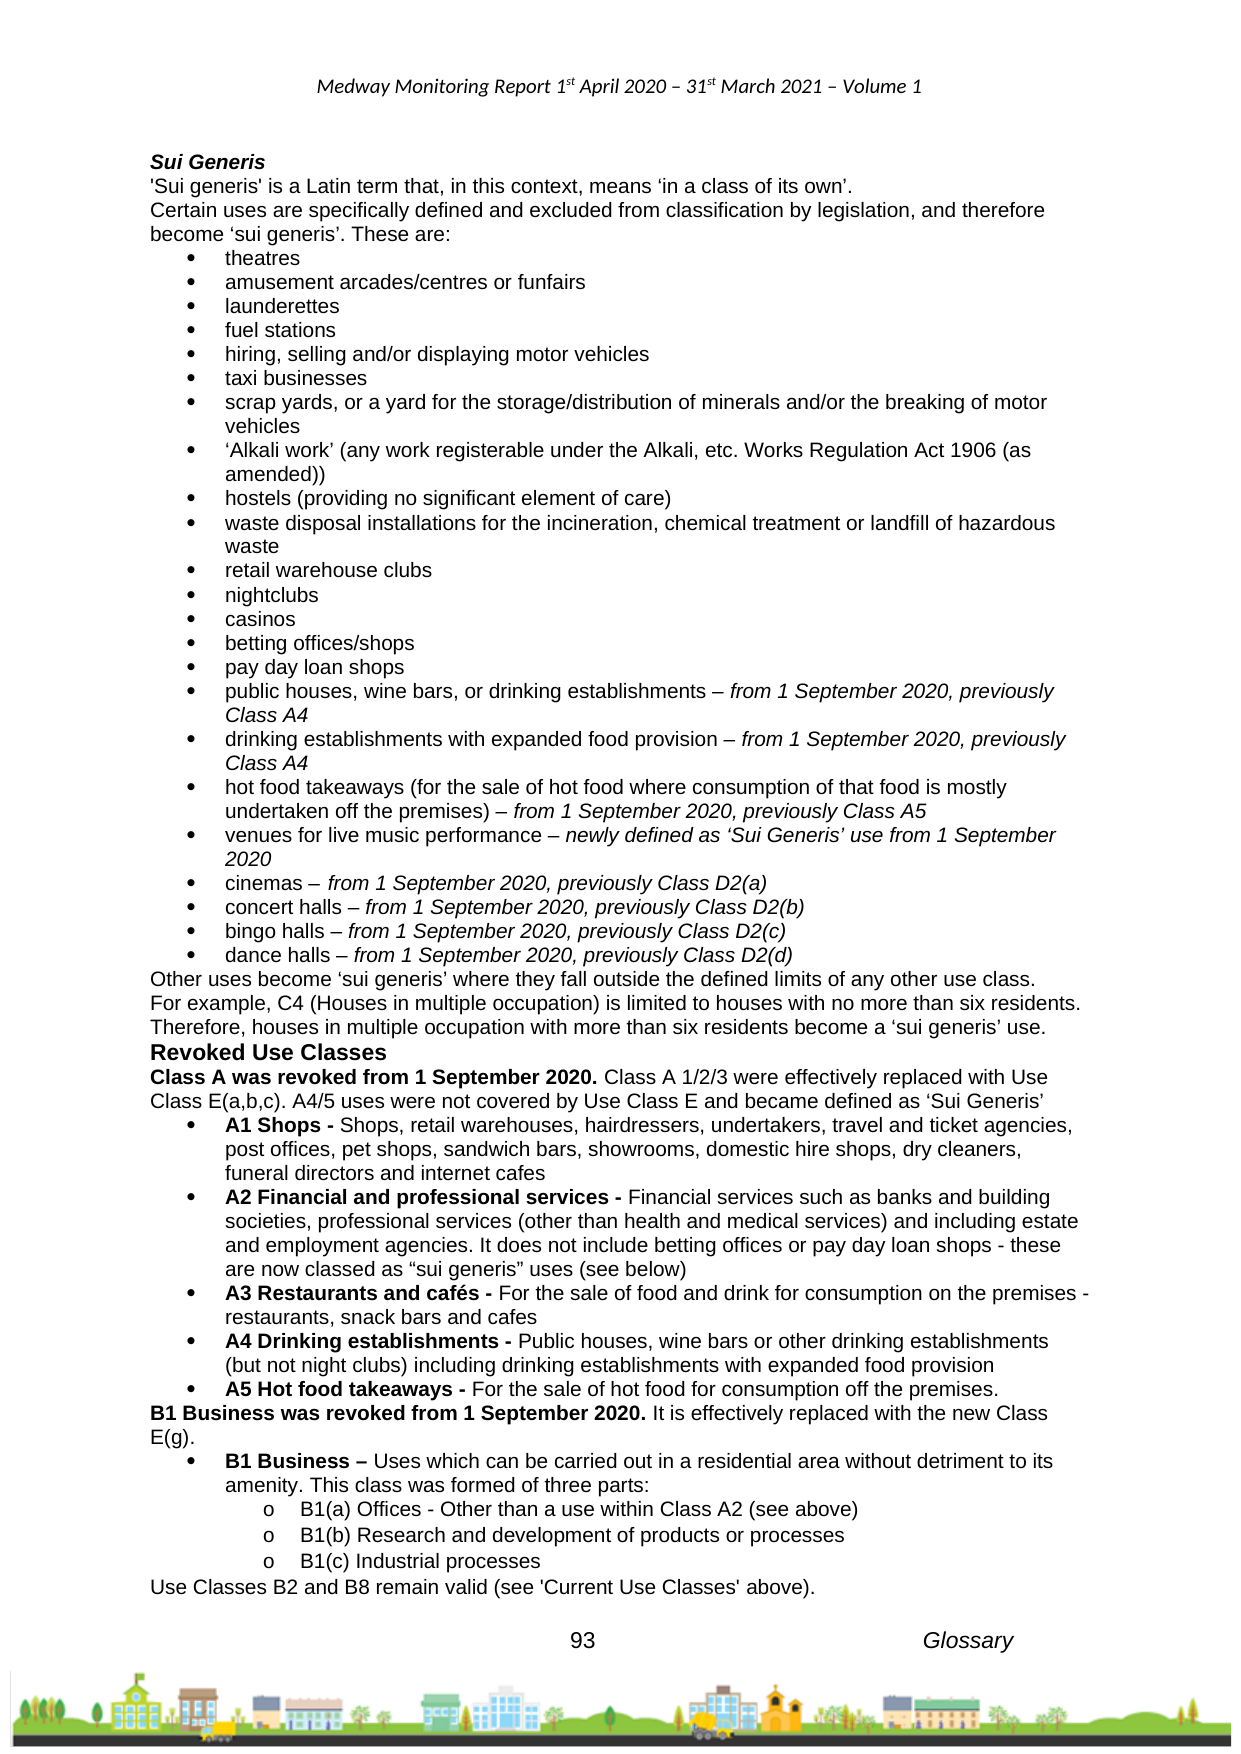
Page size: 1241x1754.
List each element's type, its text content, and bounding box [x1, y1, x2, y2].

list scrap yards, or a yard for the storage/distribution of minerals and/or the breaking of motor vehicles [187, 390, 1090, 438]
list retail warehouse clubs [187, 558, 1090, 582]
list A3 Restaurants and cafés - For the sale of food and drink for consumption on the premises - restaurants, snack bars and cafes [187, 1281, 1090, 1329]
picture [9, 1671, 1232, 1750]
list B1(a) Offices - Other than a use within Class A2 (see above) [262, 1497, 1090, 1523]
text Certain uses are specifically defined and excluded from classification by legislation, and therefore become ‘sui generis’. These are: [150, 198, 1090, 246]
text Other uses become ‘sui generis’ where they fall outside the defined limits of any other use class. [150, 967, 1090, 991]
text Class A was revoked from 1 September 2020. Class A 1/2/3 were effectively replaced with Use Class E(a,b,c). A4/5 uses were not covered by Use Class E and became defined as ‘Sui Generis’ [150, 1065, 1090, 1113]
text Use Classes B2 and B8 remain valid (see 'Current Use Classes' above). [150, 1574, 1090, 1598]
list dance halls – from 1 September 2020, previously Class D2(d) [187, 943, 1090, 967]
list waste disposal installations for the incineration, chemical treatment or landfill of hazardous waste [187, 510, 1090, 558]
list theatres [187, 246, 1090, 270]
list B1(b) Research and development of products or processes [262, 1523, 1090, 1549]
list concert halls – from 1 September 2020, previously Class D2(b) [187, 895, 1090, 919]
list taxi businesses [187, 366, 1090, 390]
text For example, C4 (Houses in multiple occupation) is limited to houses with no more than six residents. Therefore, houses in multiple occupation with more than six residents become a ‘sui generis’ use. [150, 991, 1090, 1039]
list B1 Business – Uses which can be carried out in a residential area without detriment to its amenity. This class was formed of three parts: [187, 1449, 1090, 1497]
list amusement arcades/centres or funfairs [187, 270, 1090, 294]
list nightclubs [187, 582, 1090, 606]
list A1 Shops - Shops, retail warehouses, hairdressers, undertakers, travel and ticket agencies, post offices, pet shops, sandwich bars, showrooms, domestic hire shops, dry cleaners, funeral directors and internet cafes [187, 1113, 1090, 1185]
list A5 Hot food takeaways - For the sale of hot food for consumption off the premises. [187, 1377, 1090, 1401]
list A4 Drinking establishments - Public houses, wine bars or other drinking establishments (but not night clubs) including drinking establishments with expanded food provision [187, 1329, 1090, 1377]
list A2 Financial and professional services - Financial services such as banks and building societies, professional services (other than health and medical services) and including estate and employment agencies. It does not include betting offices or pay day loan shops - these are now classed as “sui generis” uses (see below) [187, 1185, 1090, 1281]
text 'Sui generis' is a Latin term that, in this context, means ‘in a class of its own’. [150, 174, 1090, 198]
list hiring, selling and/or displaying motor vehicles [187, 342, 1090, 366]
list pay day loan shops [187, 654, 1090, 679]
list drinking establishments with expanded food provision – from 1 September 2020, previously Class A4 [187, 727, 1090, 775]
list public houses, wine bars, or drinking establishments – from 1 September 2020, previously Class A4 [187, 679, 1090, 727]
list betting offices/shops [187, 631, 1090, 654]
text Revoked Use Classes [150, 1039, 1090, 1065]
list hostels (providing no significant element of care) [187, 486, 1090, 510]
list ‘Alkali work’ (any work registerable under the Alkali, etc. Works Regulation Act 1906 (as amended)) [187, 438, 1090, 486]
subtitle Sui Generis [150, 150, 1090, 174]
text B1 Business was revoked from 1 September 2020. It is effectively replaced with the new Class E(g). [150, 1401, 1090, 1449]
list hot food takeaways (for the sale of hot food where consumption of that food is mostly undertaken off the premises) – from 1 September 2020, previously Class A5 [187, 775, 1090, 823]
list B1(c) Industrial processes [262, 1549, 1090, 1574]
list cinemas – from 1 September 2020, previously Class D2(a) [187, 871, 1090, 895]
list casinos [187, 606, 1090, 631]
list launderettes [187, 294, 1090, 318]
list fuel stations [187, 318, 1090, 342]
list bingo halls – from 1 September 2020, previously Class D2(c) [187, 919, 1090, 943]
list venues for live music performance – newly defined as ‘Sui Generis’ use from 1 September 2020 [187, 823, 1090, 871]
